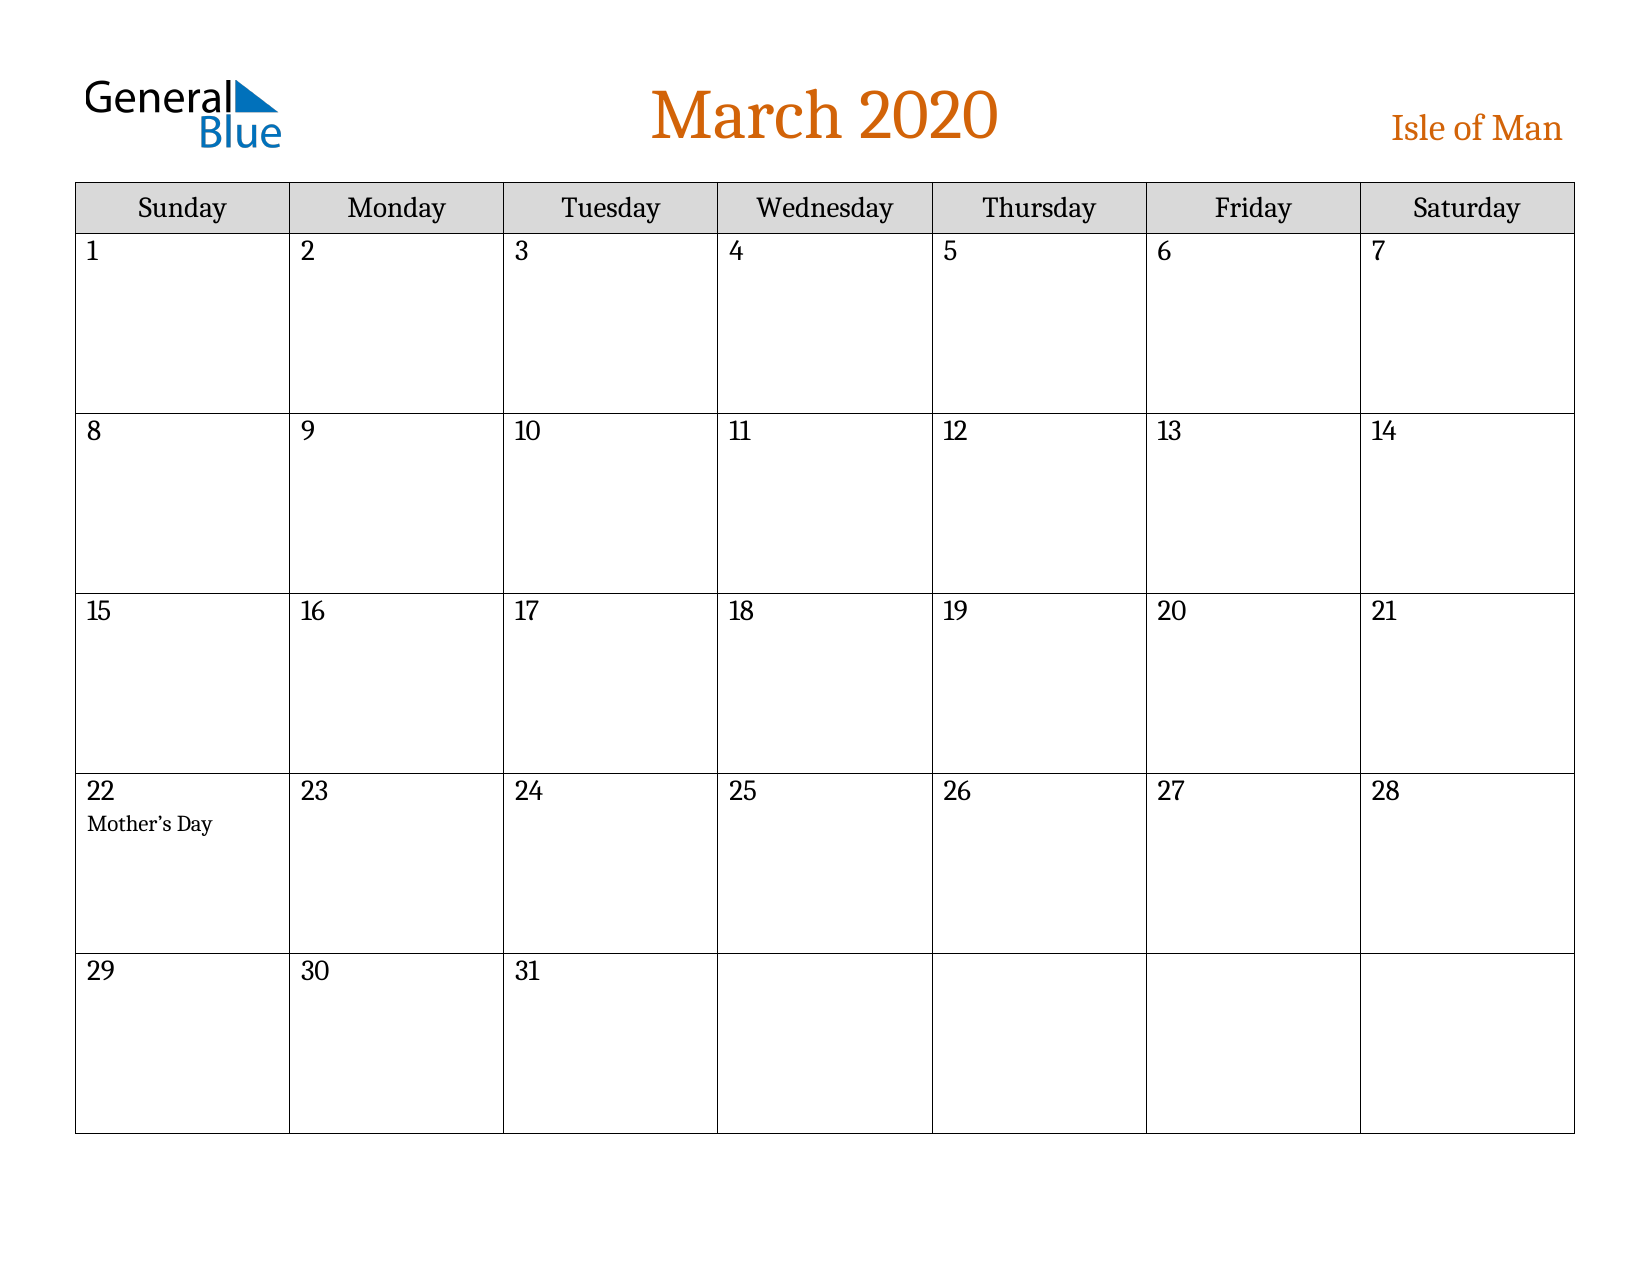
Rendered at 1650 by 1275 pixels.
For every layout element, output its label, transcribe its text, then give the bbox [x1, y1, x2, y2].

table_cell Friday [1147, 183, 1360, 233]
table_cell 29 [76, 954, 289, 990]
table_cell [933, 270, 1146, 413]
table_cell 7 [1361, 234, 1574, 270]
table_cell [933, 810, 1146, 953]
table_cell 19 [933, 594, 1146, 630]
table_cell 12 [933, 414, 1146, 450]
table_cell 21 [1361, 594, 1574, 630]
table_cell [1361, 954, 1574, 990]
table_cell [1147, 954, 1360, 990]
table_cell [1147, 450, 1360, 593]
table_cell [718, 810, 932, 953]
table_cell [718, 954, 932, 990]
table_header [76, 75, 503, 182]
table_cell 3 [504, 234, 717, 270]
table_cell 13 [1147, 414, 1360, 450]
table_cell 11 [718, 414, 932, 450]
table_cell [76, 990, 289, 1133]
table_cell 6 [1147, 234, 1360, 270]
table_cell [504, 450, 717, 593]
table_cell [718, 270, 932, 413]
table_cell 10 [504, 414, 717, 450]
table_cell 14 [1361, 414, 1574, 450]
table_cell 17 [504, 594, 717, 630]
table_cell [290, 270, 503, 413]
table_cell [504, 810, 717, 953]
table_cell [290, 630, 503, 773]
table_header Isle of Man [1146, 75, 1574, 182]
table_cell [290, 990, 503, 1133]
table_cell 15 [76, 594, 289, 630]
table_cell [933, 990, 1146, 1133]
table_cell 22 [76, 774, 289, 810]
table_cell 30 [290, 954, 503, 990]
table_cell [718, 990, 932, 1133]
table_cell Tuesday [504, 183, 717, 233]
table_cell [1361, 630, 1574, 773]
table_header March 2020 [504, 75, 1146, 182]
table_cell [76, 270, 289, 413]
table_cell 28 [1361, 774, 1574, 810]
table_cell [1147, 990, 1360, 1133]
table_cell [76, 450, 289, 593]
table_cell [933, 954, 1146, 990]
table_cell Thursday [933, 183, 1146, 233]
table_cell Mother’s Day [76, 810, 289, 953]
picture [86, 80, 281, 148]
table_cell [504, 270, 717, 413]
table_cell 18 [718, 594, 932, 630]
table_cell [1361, 810, 1574, 953]
table_cell 2 [290, 234, 503, 270]
table_cell 16 [290, 594, 503, 630]
table_cell [1147, 630, 1360, 773]
table_cell 24 [504, 774, 717, 810]
table_cell [290, 810, 503, 953]
table_cell Monday [290, 183, 503, 233]
table_cell [1147, 810, 1360, 953]
table_cell [290, 450, 503, 593]
table_cell 4 [718, 234, 932, 270]
table_cell 8 [76, 414, 289, 450]
table_cell [1361, 270, 1574, 413]
table_cell Sunday [76, 183, 289, 233]
table_cell 20 [1147, 594, 1360, 630]
table_cell [718, 450, 932, 593]
table_cell [504, 990, 717, 1133]
table_cell 9 [290, 414, 503, 450]
table_cell [933, 450, 1146, 593]
table_cell 25 [718, 774, 932, 810]
table_cell 31 [504, 954, 717, 990]
table_cell Saturday [1361, 183, 1574, 233]
table_cell [504, 630, 717, 773]
table_cell 5 [933, 234, 1146, 270]
table_cell [1361, 450, 1574, 593]
table_cell 27 [1147, 774, 1360, 810]
table_cell 1 [76, 234, 289, 270]
table_cell [933, 630, 1146, 773]
table_cell [1361, 990, 1574, 1133]
table_cell 23 [290, 774, 503, 810]
table_cell 26 [933, 774, 1146, 810]
table_cell Wednesday [718, 183, 932, 233]
table_cell [718, 630, 932, 773]
table_cell [1147, 270, 1360, 413]
table_cell [76, 630, 289, 773]
